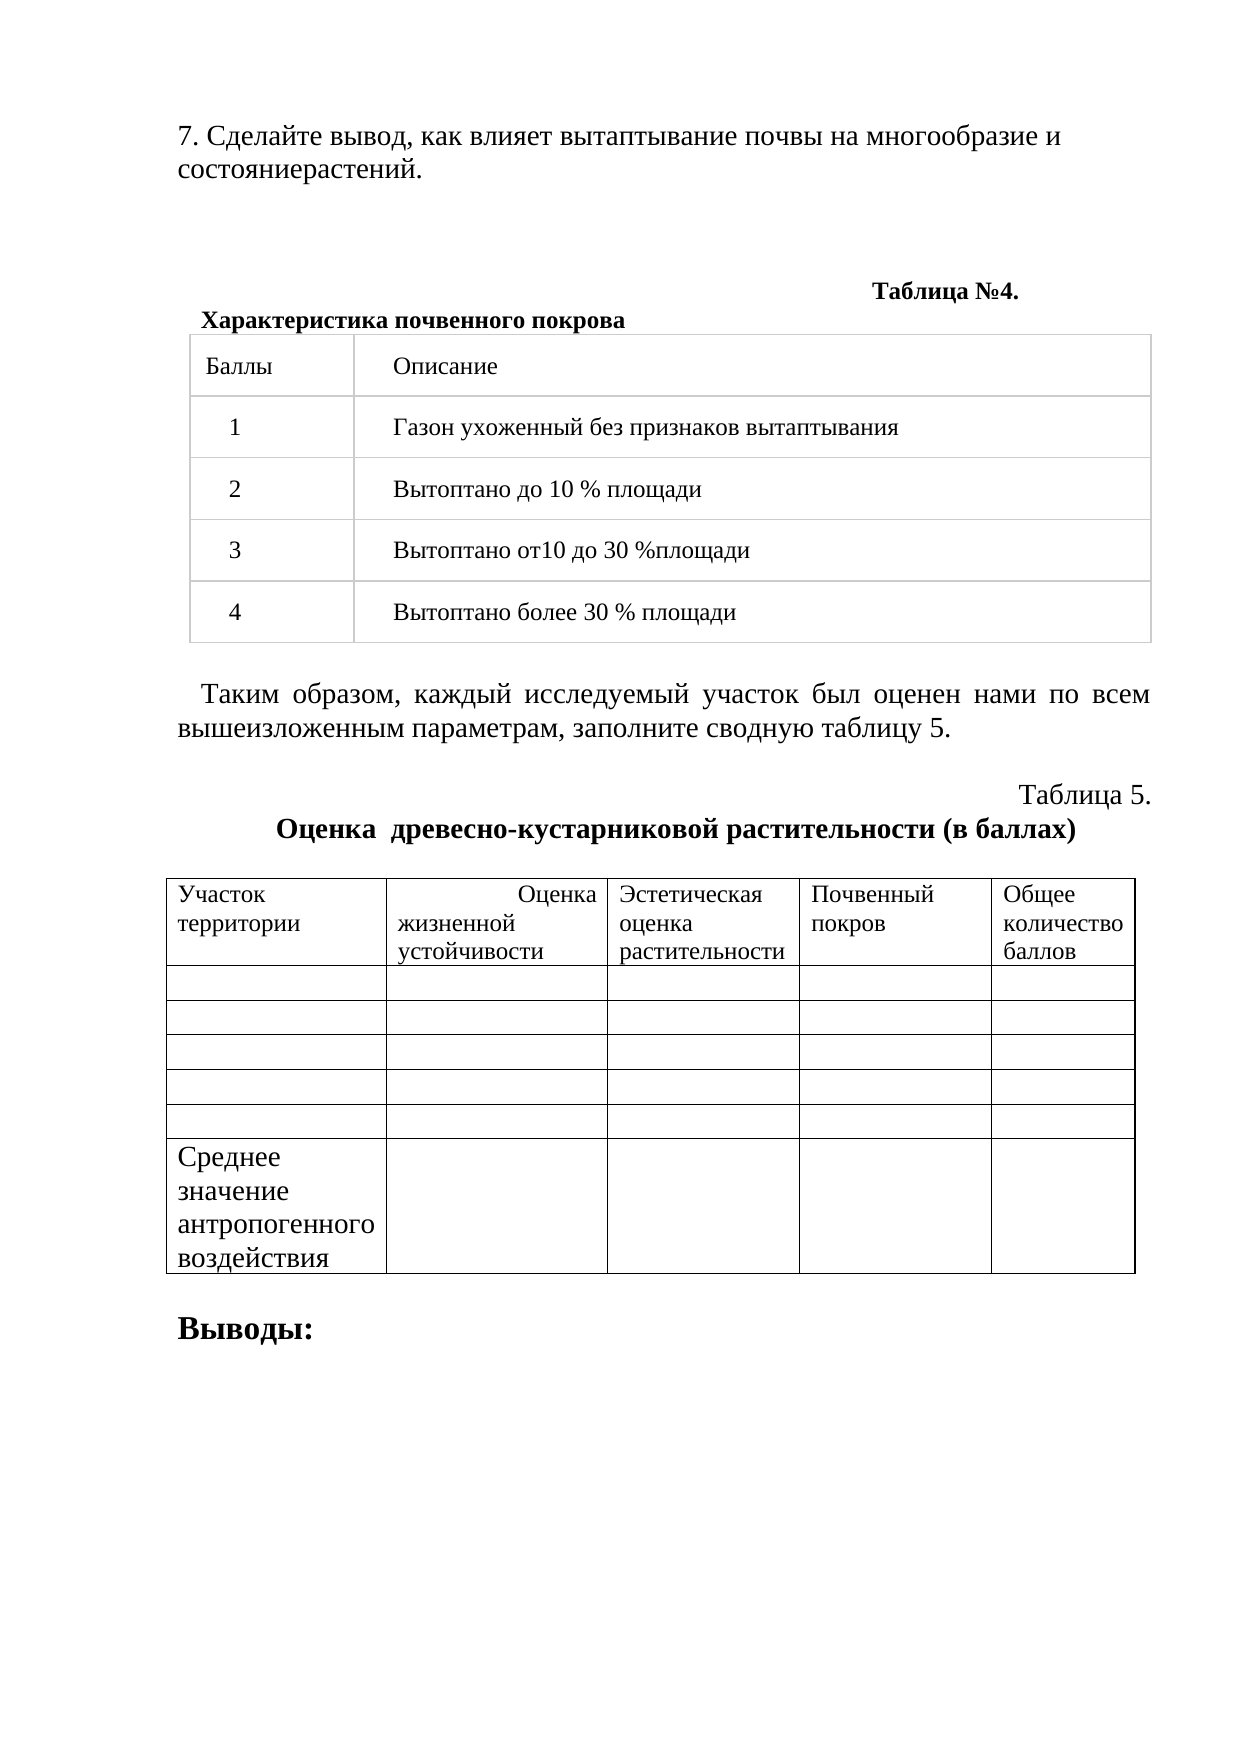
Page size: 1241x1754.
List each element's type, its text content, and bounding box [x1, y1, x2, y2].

table_cell [167, 1035, 386, 1069]
table_cell [387, 1070, 607, 1103]
table_cell 1 [191, 397, 353, 457]
table_cell Вытоптано до 10 % площади [355, 458, 1150, 518]
table_cell [608, 1035, 799, 1069]
table_header Почвенный покров [800, 879, 991, 965]
table_cell 4 [191, 582, 353, 642]
table_cell [387, 1035, 607, 1069]
table_cell [608, 1001, 799, 1034]
table_cell [800, 966, 991, 1000]
table_header Участок территории [167, 879, 386, 965]
table_cell [387, 966, 607, 1000]
table_header Описание [355, 335, 1150, 395]
text Оценка древесно-кустарниковой растительности (в баллах) [177, 811, 1152, 844]
table_cell [608, 1139, 799, 1273]
table_header Оценка жизненной устойчивости [387, 879, 607, 965]
table_cell [992, 1105, 1134, 1138]
table_cell [800, 1070, 991, 1103]
table_cell [608, 966, 799, 1000]
text Таблица 5. [177, 777, 1152, 811]
table_cell [167, 1105, 386, 1138]
text 7. Сделайте вывод, как влияет вытаптывание почвы на многообразие и состояниерастений. [177, 118, 1152, 185]
table_cell [800, 1105, 991, 1138]
table_cell 2 [191, 458, 353, 518]
table_cell [167, 1070, 386, 1103]
table_cell [167, 966, 386, 1000]
table_header Общее количество баллов [992, 879, 1134, 965]
table_header Баллы [191, 335, 353, 395]
text Таким образом, каждый исследуемый участок был оценен нами по всем вышеизложенным параметрам, заполните сводную таблицу 5. [177, 677, 1152, 744]
table_cell [992, 1139, 1134, 1273]
table_cell 3 [191, 520, 353, 580]
table_cell Газон ухоженный без признаков вытаптывания [355, 397, 1150, 457]
table_cell [387, 1001, 607, 1034]
table_cell [608, 1070, 799, 1103]
table_cell [992, 1001, 1134, 1034]
table_cell [992, 1035, 1134, 1069]
table_cell [800, 1001, 991, 1034]
table_cell Вытоптано более 30 % площади [355, 582, 1150, 642]
table_cell [608, 1105, 799, 1138]
table_cell Вытоптано от10 до 30 %площади [355, 520, 1150, 580]
text Таблица №4. [177, 276, 1019, 305]
table_cell [800, 1035, 991, 1069]
table_cell [387, 1139, 607, 1273]
table_cell [992, 966, 1134, 1000]
table_cell [800, 1139, 991, 1273]
table_header Эстетическая оценка растительности [608, 879, 799, 965]
text Характеристика почвенного покрова [177, 305, 1152, 334]
table_cell [387, 1105, 607, 1138]
table_cell Среднее значение антропогенного воздействия [167, 1139, 386, 1273]
table_cell [167, 1001, 386, 1034]
text Выводы: [177, 1308, 1152, 1346]
table_cell [992, 1070, 1134, 1103]
